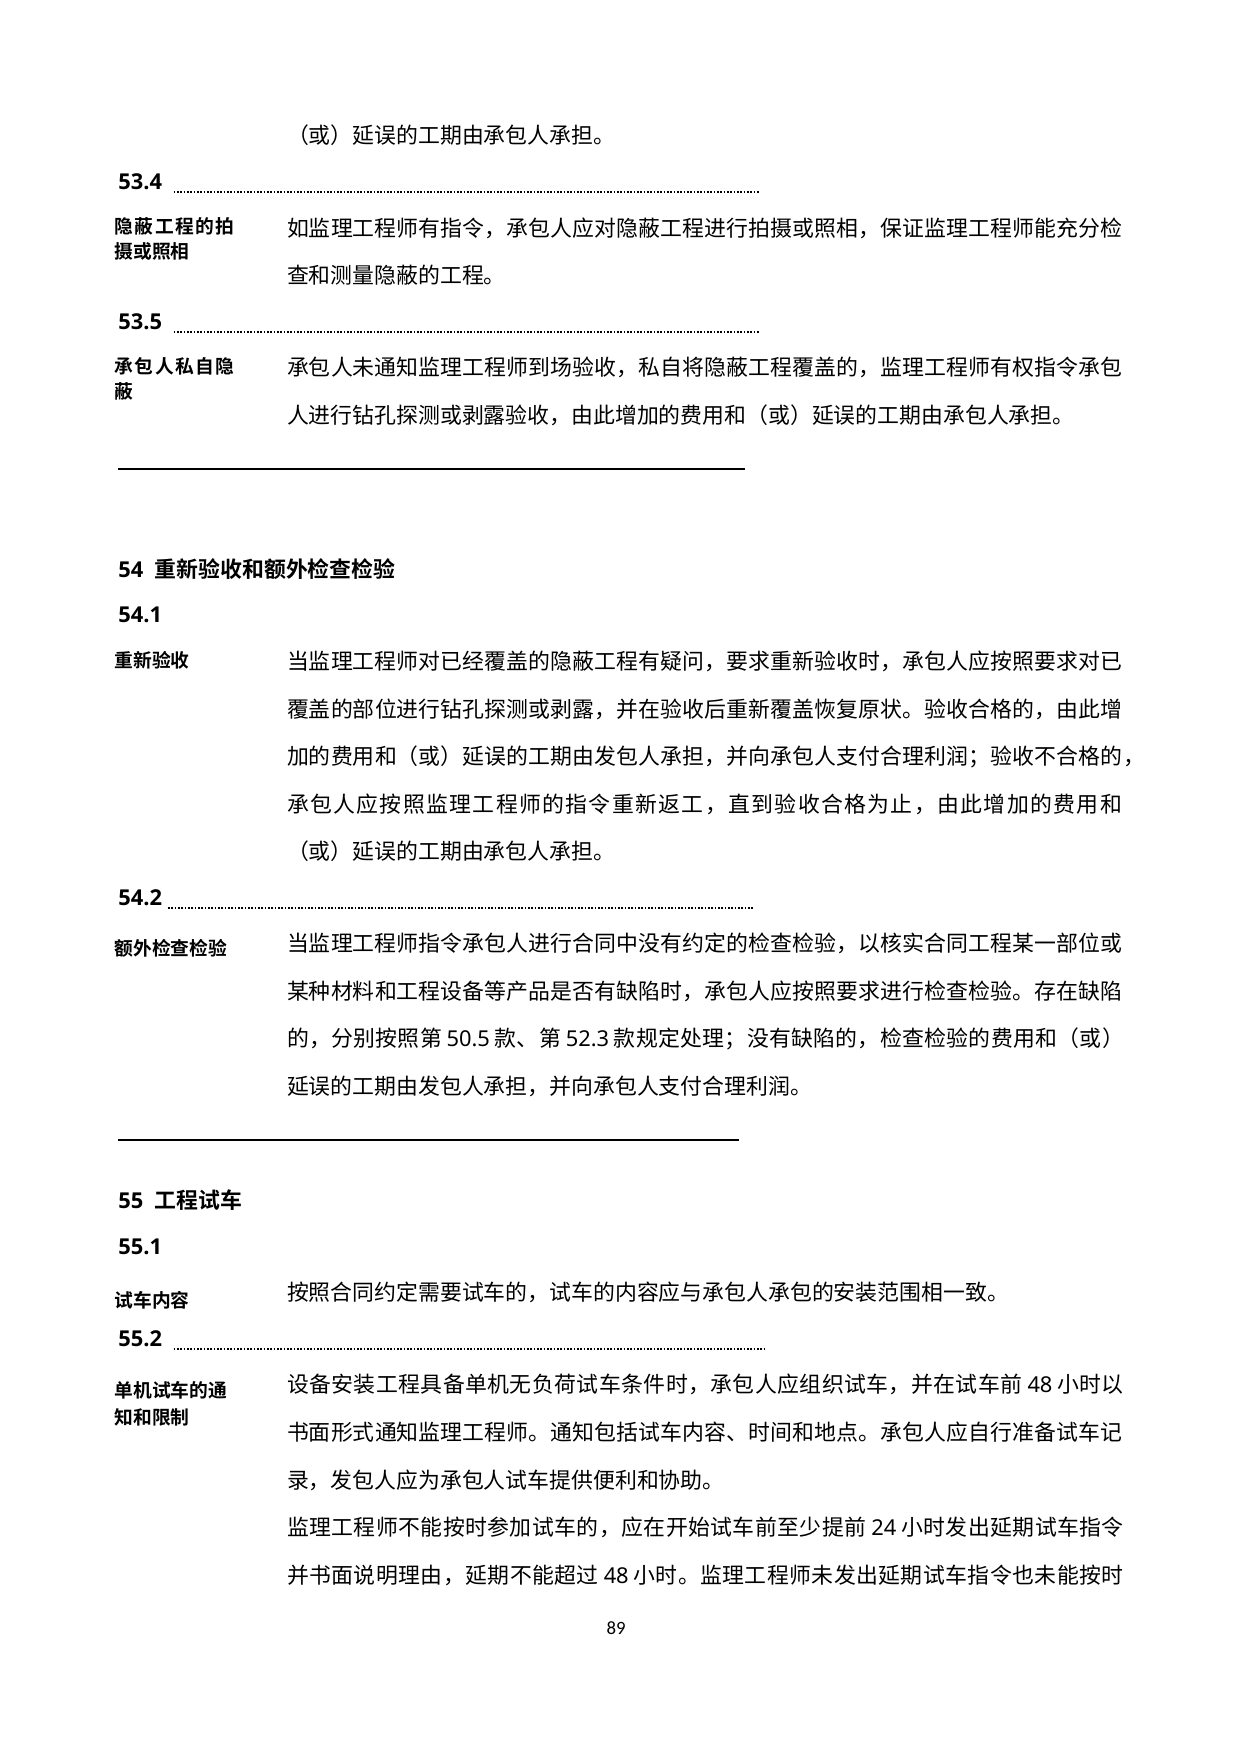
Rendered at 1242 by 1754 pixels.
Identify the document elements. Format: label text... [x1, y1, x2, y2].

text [287, 118, 1123, 150]
text 55 工程试车 [118, 1183, 1148, 1215]
text 设备安装工程具备单机无负荷试车条件时，承包人应组织试车，并在试车前48小时以书面形式通知监理工程师。通知包括试车内容、时间和地点。承包人应自行准备试车记录，发包人应为承包人试车提供便利和协助。 [287, 1367, 1123, 1494]
text 53.4 [118, 166, 1123, 196]
text 55.2 [118, 1323, 1123, 1353]
text 承包人未通知监理工程师到场验收，私自将隐蔽工程覆盖的，监理工程师有权指令承包人进行钻孔探测或剥露验收，由此增加的费用和（或）延误的工期由承包人承担。 [287, 350, 1123, 429]
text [287, 1510, 1123, 1589]
text 55.1 [118, 1231, 1123, 1260]
text 54.2 [118, 882, 1123, 911]
text 当监理工程师对已经覆盖的隐蔽工程有疑问，要求重新验收时，承包人应按照要求对已覆盖的部位进行钻孔探测或剥露，并在验收后重新覆盖恢复原状。验收合格的，由此增加的费用和（或）延误的工期由发包人承担，并向承包人支付合理利润；验收不合格的，承包人应按照监理工程师的指令重新返工，直到验收合格为止，由此增加的费用和（或）延误的工期由承包人承担。 [287, 644, 1123, 866]
text 53.5 [118, 306, 1123, 336]
text 按照合同约定需要试车的，试车的内容应与承包人承包的安装范围相一致。 [287, 1275, 1123, 1307]
text 54.1 [118, 599, 1123, 629]
text 如监理工程师有指令，承包人应对隐蔽工程进行拍摄或照相，保证监理工程师能充分检查和测量隐蔽的工程。 [287, 211, 1123, 290]
text 54 重新验收和额外检查检验 [118, 552, 1148, 584]
text 当监理工程师指令承包人进行合同中没有约定的检查检验，以核实合同工程某一部位或某种材料和工程设备等产品是否有缺陷时，承包人应按照要求进行检查检验。存在缺陷的，分别按照第50.5款、第52.3款规定处理；没有缺陷的，检查检验的费用和（或）延误的工期由发包人承担，并向承包人支付合理利润。 [287, 926, 1123, 1101]
